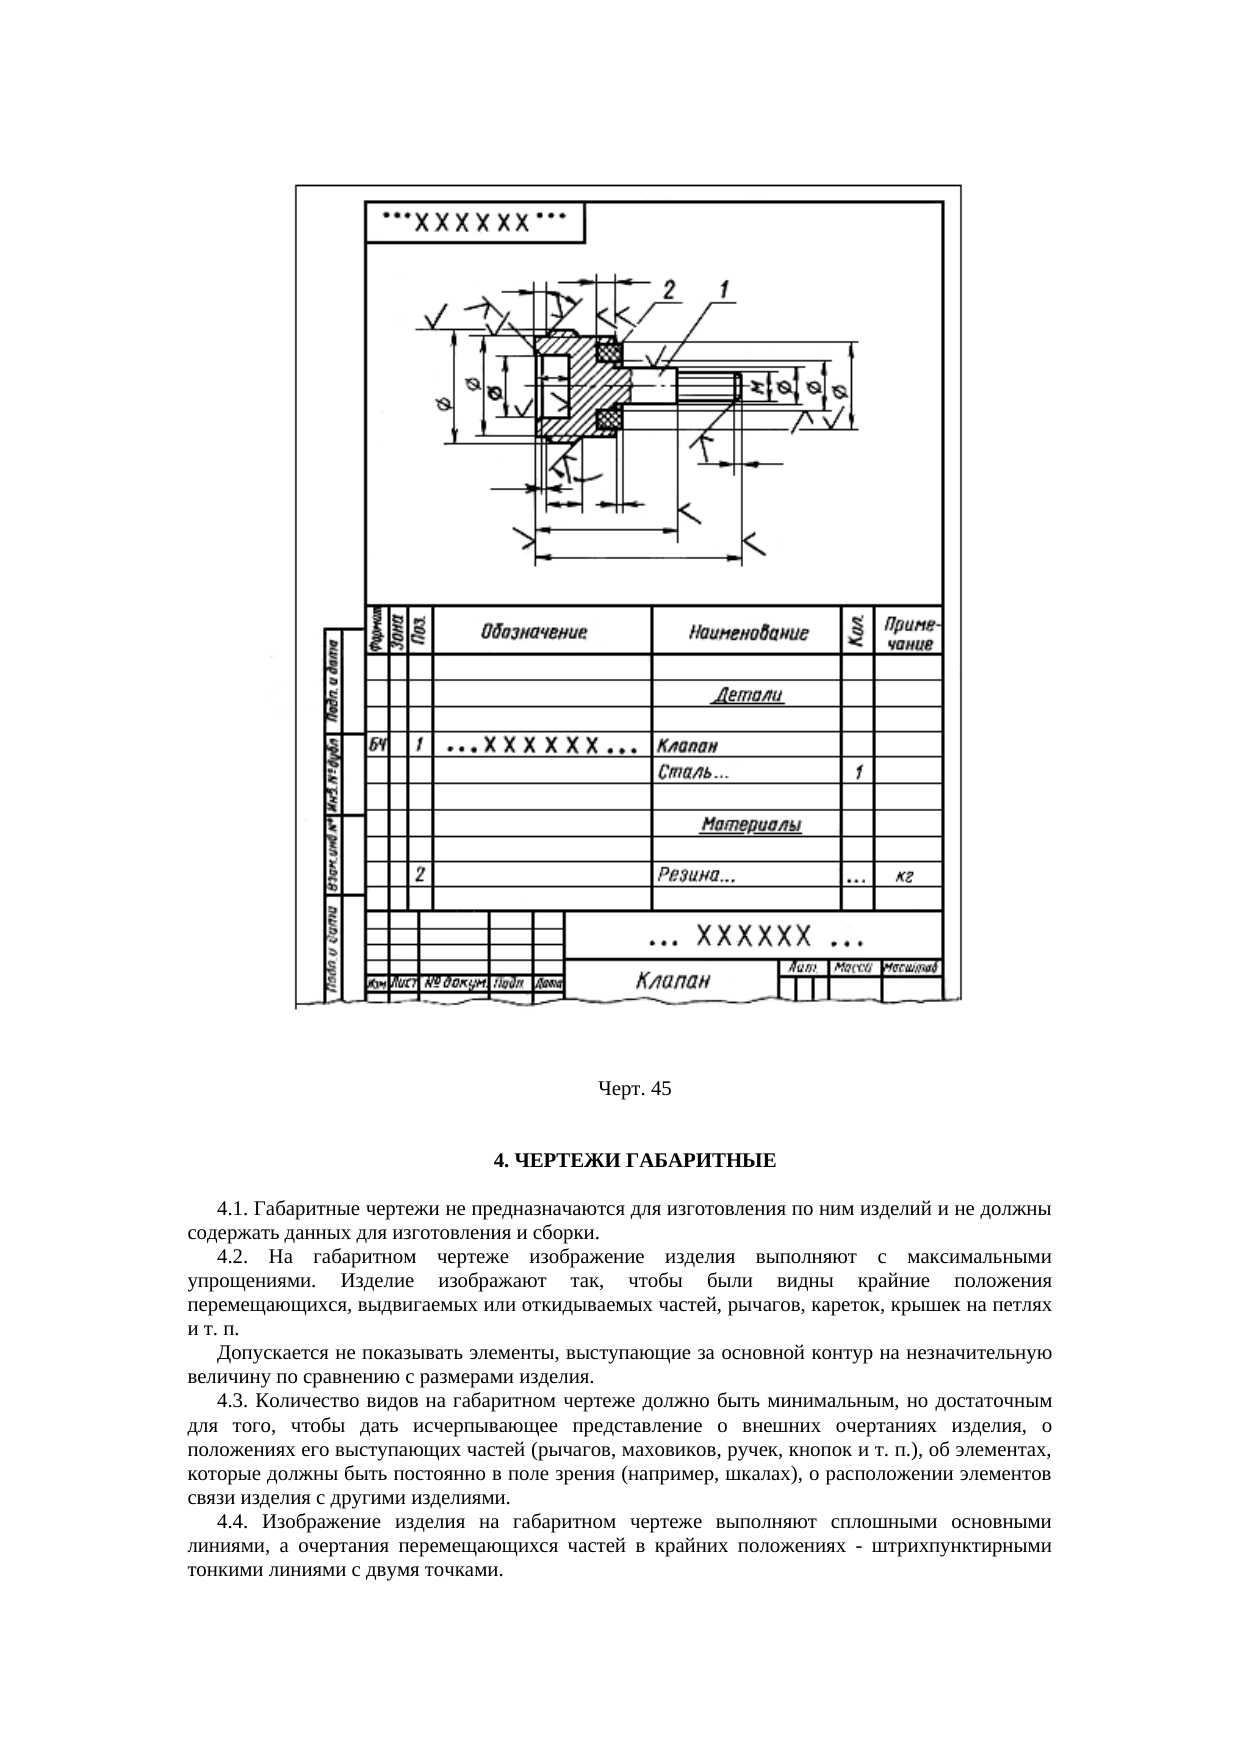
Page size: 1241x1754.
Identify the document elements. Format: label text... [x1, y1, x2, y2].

text Допускается не показывать элементы, выступающие за основной контур на незначительную величину по сравнению с размерами изделия. [187, 1340, 1053, 1388]
text 4.4. Изображение изделия на габаритном чертеже выполняют сплошными основными линиями, а очертания перемещающихся частей в крайних положениях - штрихпунктирными тонкими линиями с двумя точками. [187, 1509, 1053, 1581]
subtitle 4. ЧЕРТЕЖИ ГАБАРИТНЫЕ [187, 1148, 1053, 1172]
text 4.2. На габаритном чертеже изображение изделия выполняют с максимальными упрощениями. Изделие изображают так, чтобы были видны крайние положения перемещающихся, выдвигаемых или откидываемых частей, рычагов, кареток, крышек на петлях и т. п. [187, 1244, 1053, 1340]
text 4.1. Габаритные чертежи не предназначаются для изготовления по ним изделий и не должны содержать данных для изготовления и сборки. [187, 1196, 1053, 1244]
picture [261, 150, 1009, 1052]
text Черт. 45 [187, 1076, 1053, 1100]
text 4.3. Количество видов на габаритном чертеже должно быть минимальным, но достаточным для того, чтобы дать исчерпывающее представление о внешних очертаниях изделия, о положениях его выступающих частей (рычагов, маховиков, ручек, кнопок и т. п.), об элементах, которые должны быть постоянно в поле зрения (например, шкалах), о расположении элементов связи изделия с другими изделиями. [187, 1388, 1053, 1509]
